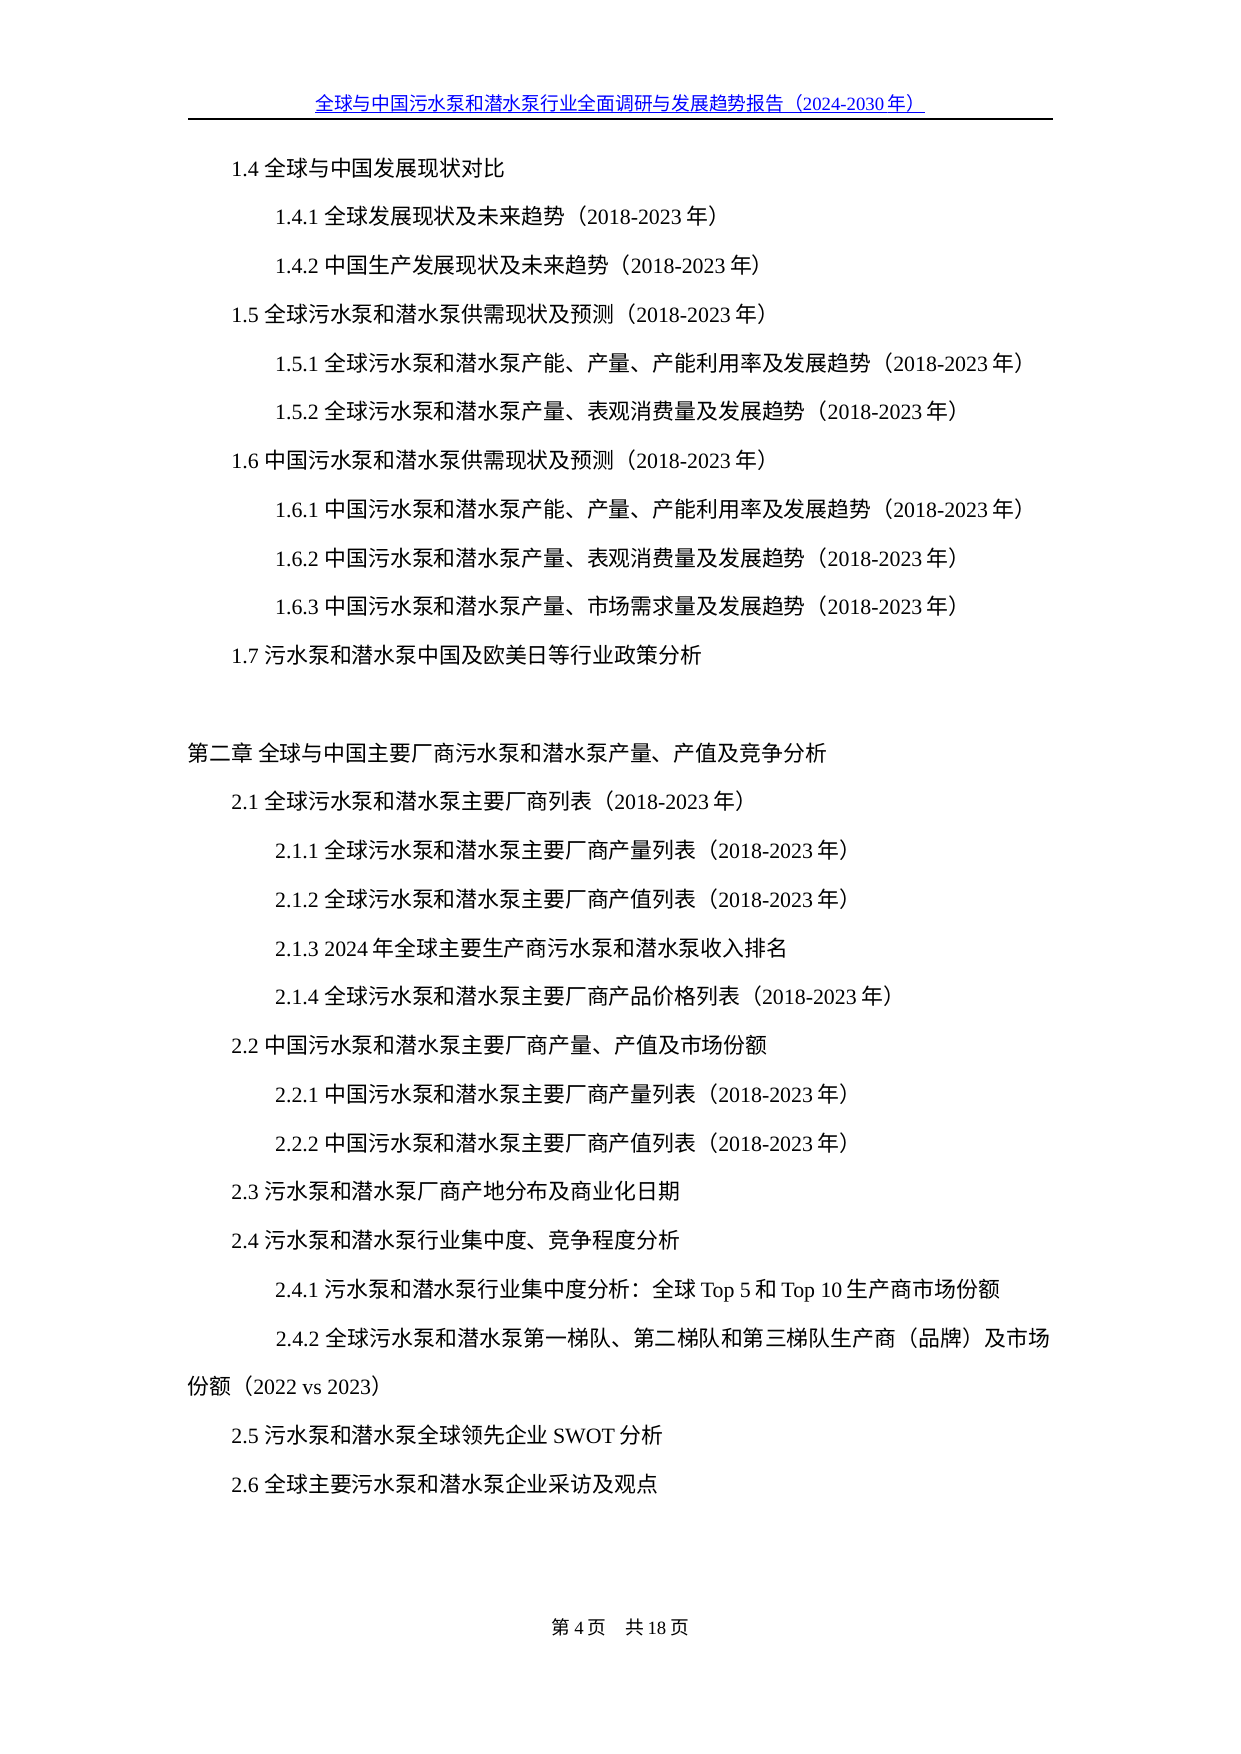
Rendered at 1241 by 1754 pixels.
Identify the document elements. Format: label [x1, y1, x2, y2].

text [187, 150, 1053, 1499]
